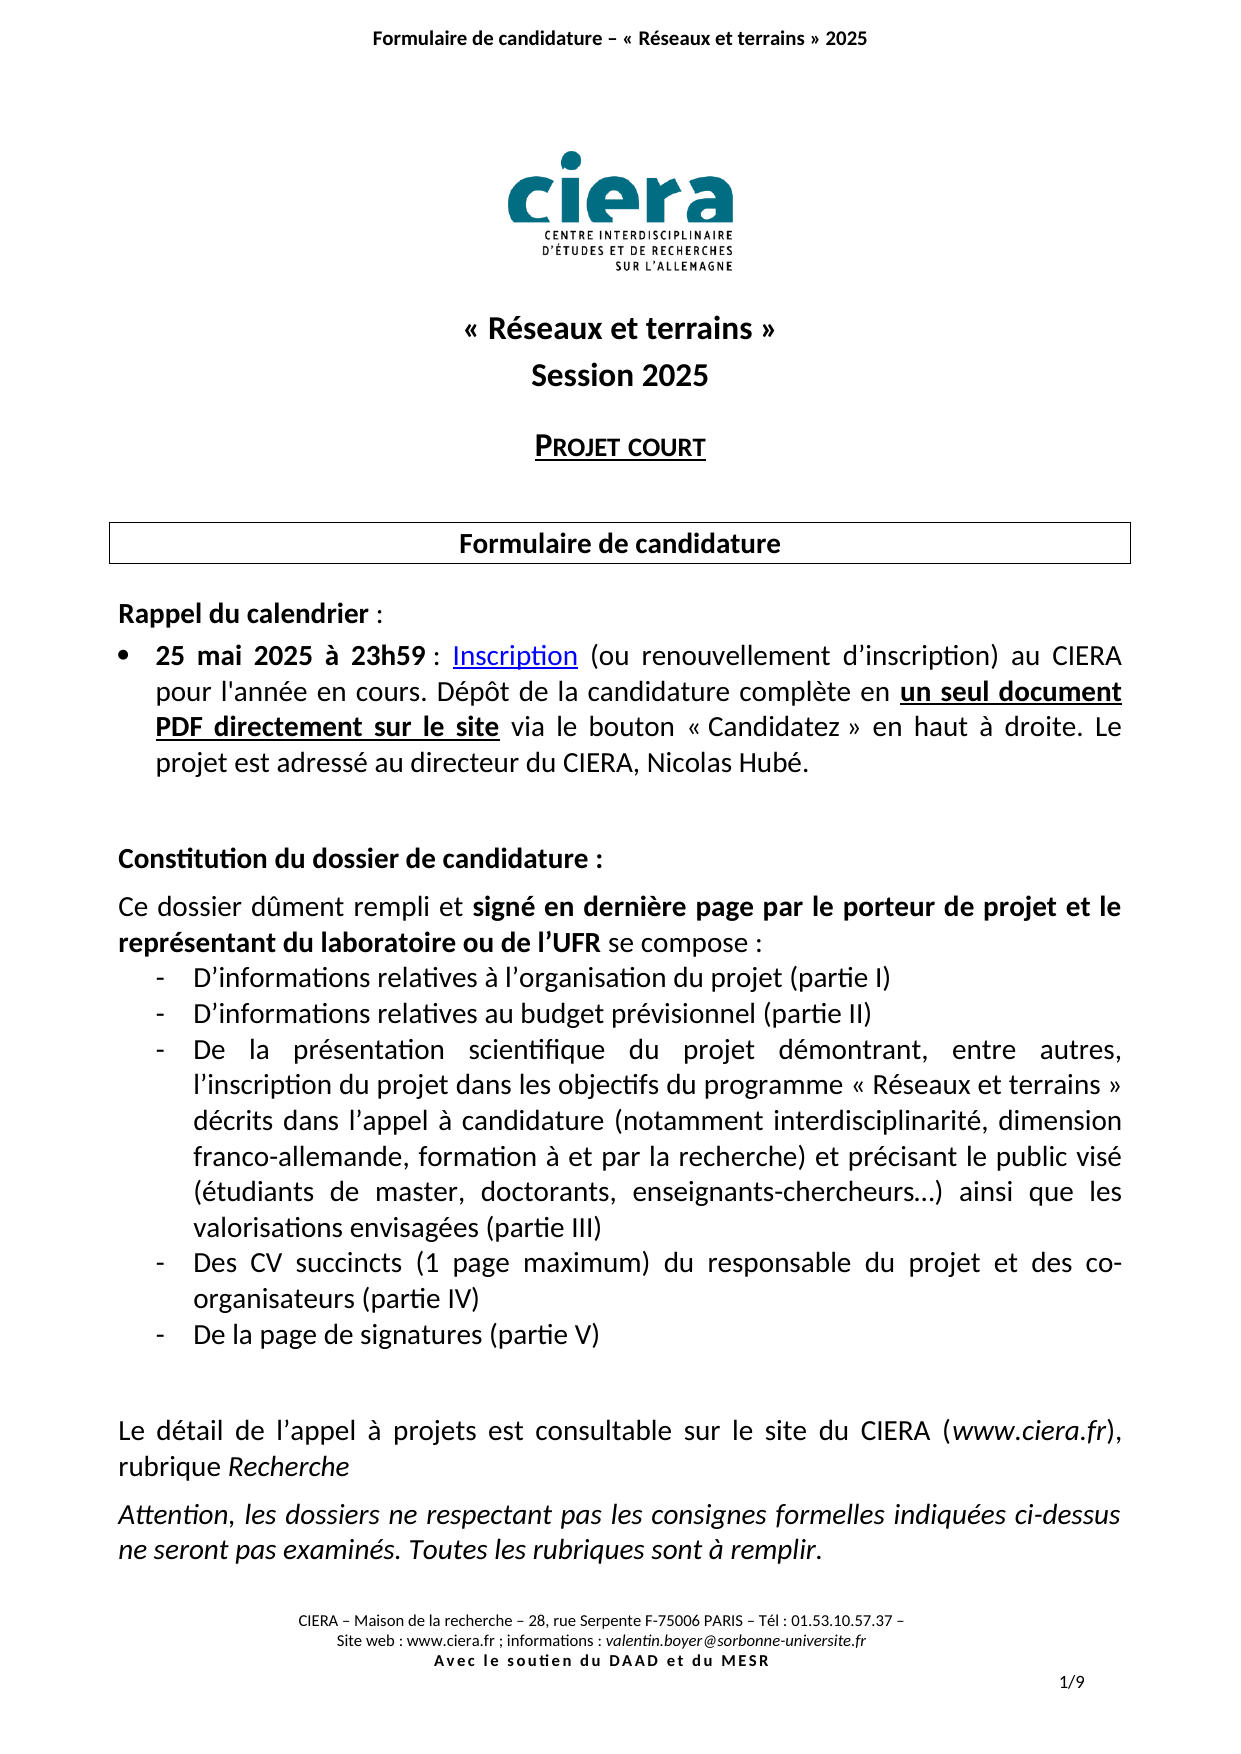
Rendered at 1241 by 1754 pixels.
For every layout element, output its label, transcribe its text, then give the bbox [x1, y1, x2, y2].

list De la présentation scientifique du projet démontrant, entre autres, l’inscription du projet dans les objectifs du programme « Réseaux et terrains » décrits dans l’appel à candidature (notamment interdisciplinarité, dimension franco-allemande, formation à et par la recherche) et précisant le public visé (étudiants de master, doctorants, enseignants-chercheurs…) ainsi que les valorisations envisagées (partie III) [156, 1031, 1122, 1244]
text Ce dossier dûment rempli et signé en dernière page par le porteur de projet et le représentant du laboratoire ou de l’UFR se compose : [118, 888, 1122, 959]
list 25 mai 2025 à 23h59 : Inscription (ou renouvellement d’inscription) au CIERA pour l'année en cours. Dépôt de la candidature complète en un seul document PDF directement sur le site via le bouton « Candidatez » en haut à droite. Le projet est adressé au directeur du CIERA, Nicolas Hubé. [118, 637, 1122, 779]
list De la page de signatures (partie V) [156, 1316, 1122, 1351]
title « Réseaux et terrains » [118, 307, 1122, 348]
text Rappel du calendrier : [118, 595, 1122, 631]
text Constitution du dossier de candidature : [118, 840, 1122, 876]
list D’informations relatives à l’organisation du projet (partie I) [156, 959, 1122, 995]
subtitle Projet court [118, 424, 1122, 464]
list D’informations relatives au budget prévisionnel (partie II) [156, 995, 1122, 1031]
text Attention, les dossiers ne respectant pas les consignes formelles indiquées ci-dessus ne seront pas examinés. Toutes les rubriques sont à remplir. [118, 1496, 1122, 1567]
text Formulaire de candidature [110, 523, 1130, 563]
picture [457, 140, 783, 283]
text Le détail de l’appel à projets est consultable sur le site du CIERA (www.ciera.fr), rubrique Recherche [118, 1412, 1122, 1483]
subtitle Session 2025 [118, 354, 1122, 395]
list Des CV succincts (1 page maximum) du responsable du projet et des co-organisateurs (partie IV) [156, 1244, 1122, 1316]
